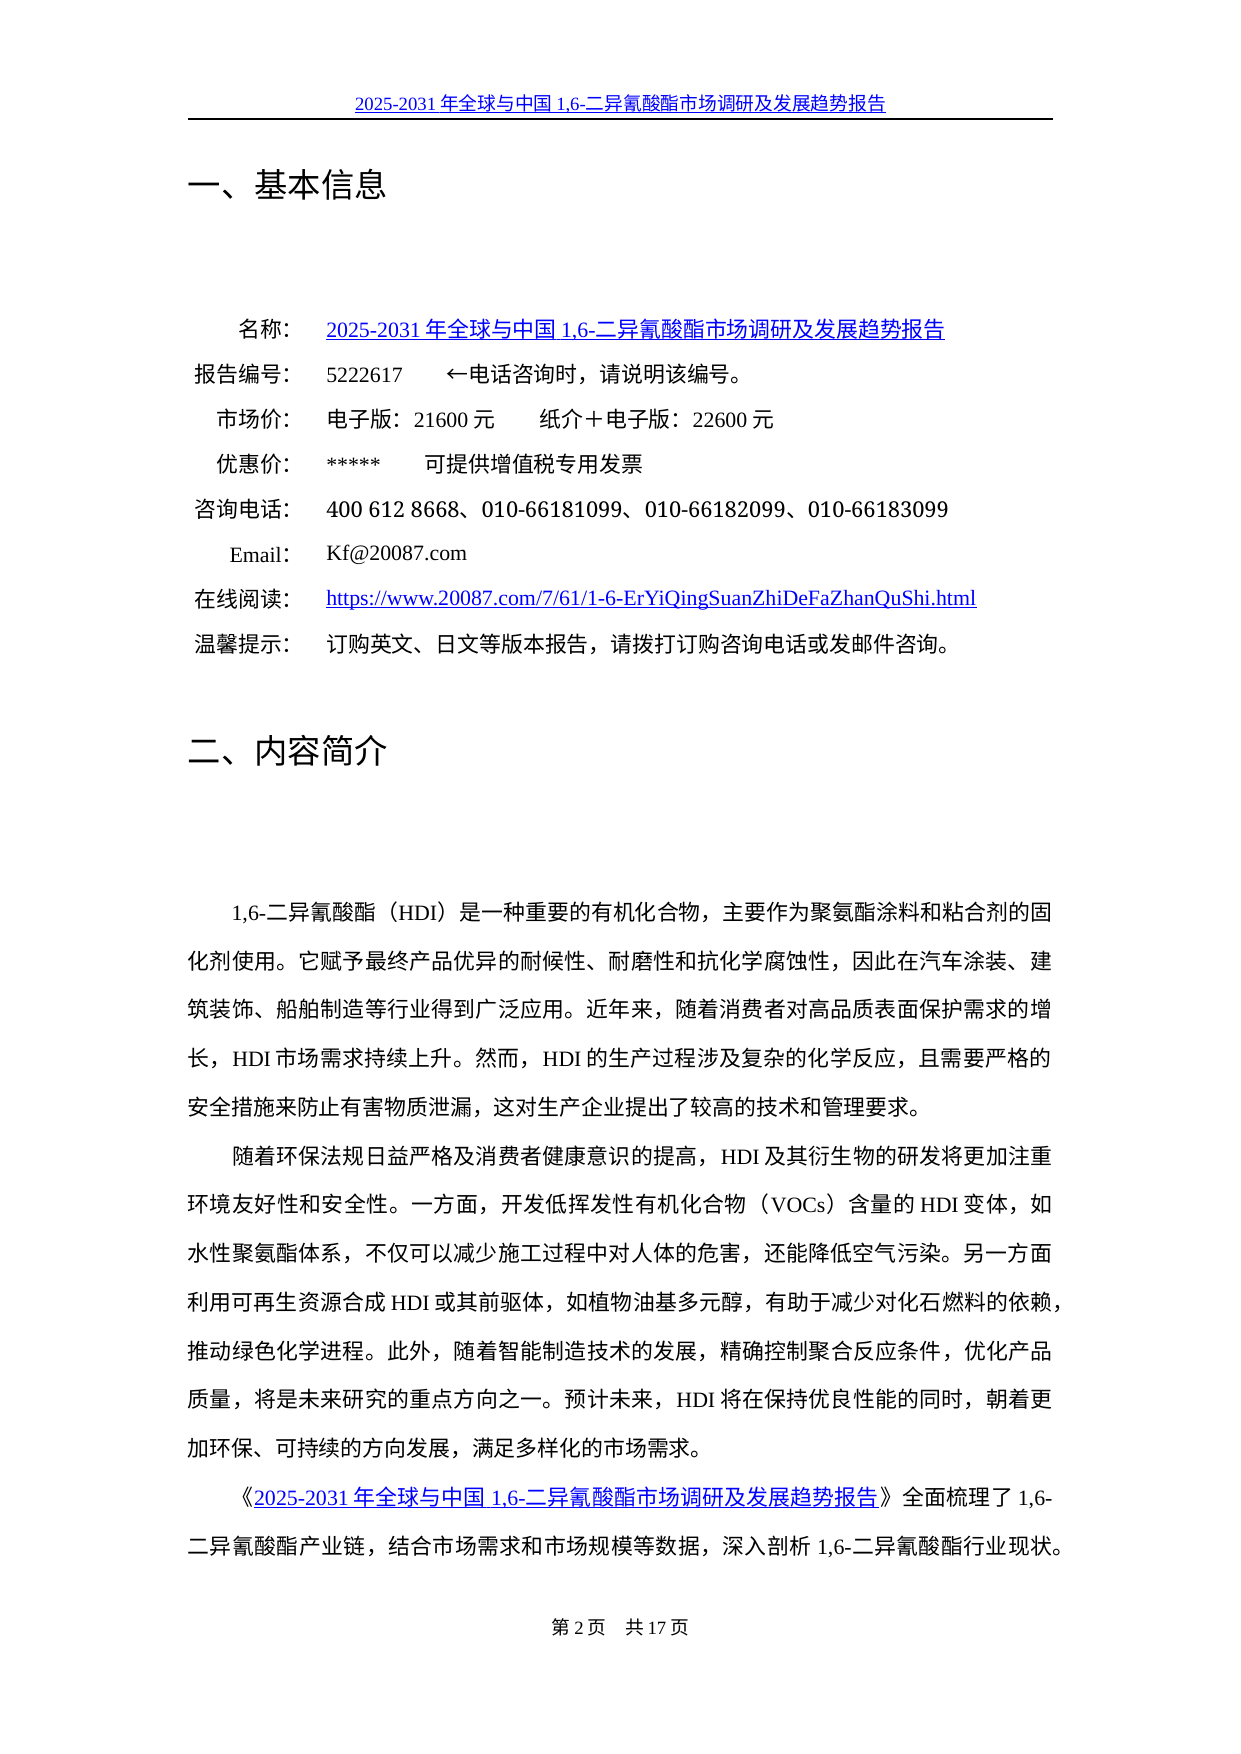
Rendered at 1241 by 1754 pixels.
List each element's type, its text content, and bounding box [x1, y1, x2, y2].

table_cell 温馨提示： [167, 627, 315, 672]
table_cell ***** 可提供增值税专用发票 [315, 447, 1073, 492]
table_cell Kf@20087.com [315, 537, 1073, 582]
table_cell 咨询电话： [167, 492, 315, 537]
table_cell 优惠价： [167, 447, 315, 492]
table_header 2025-2031年全球与中国1,6-二异氰酸酯市场调研及发展趋势报告 [315, 312, 1073, 357]
table_cell 订购英文、日文等版本报告，请拨打订购咨询电话或发邮件咨询。 [315, 627, 1073, 672]
table_cell 在线阅读： [167, 582, 315, 627]
table_cell 市场价： [167, 402, 315, 447]
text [187, 894, 1053, 1561]
table_cell 报告编号： [167, 357, 315, 402]
table_header 名称： [167, 312, 315, 357]
table_cell [315, 582, 1073, 627]
table_cell Email： [167, 537, 315, 582]
table_cell 400 612 8668、010-66181099、010-66182099、010-66183099 [315, 492, 1073, 537]
table_cell 5222617 ←电话咨询时，请说明该编号。 [315, 357, 1073, 402]
table_cell 电子版：21600 元 纸介＋电子版：22600 元 [315, 402, 1073, 447]
title 二、内容简介 [187, 717, 1053, 782]
title 一、基本信息 [187, 150, 1053, 215]
